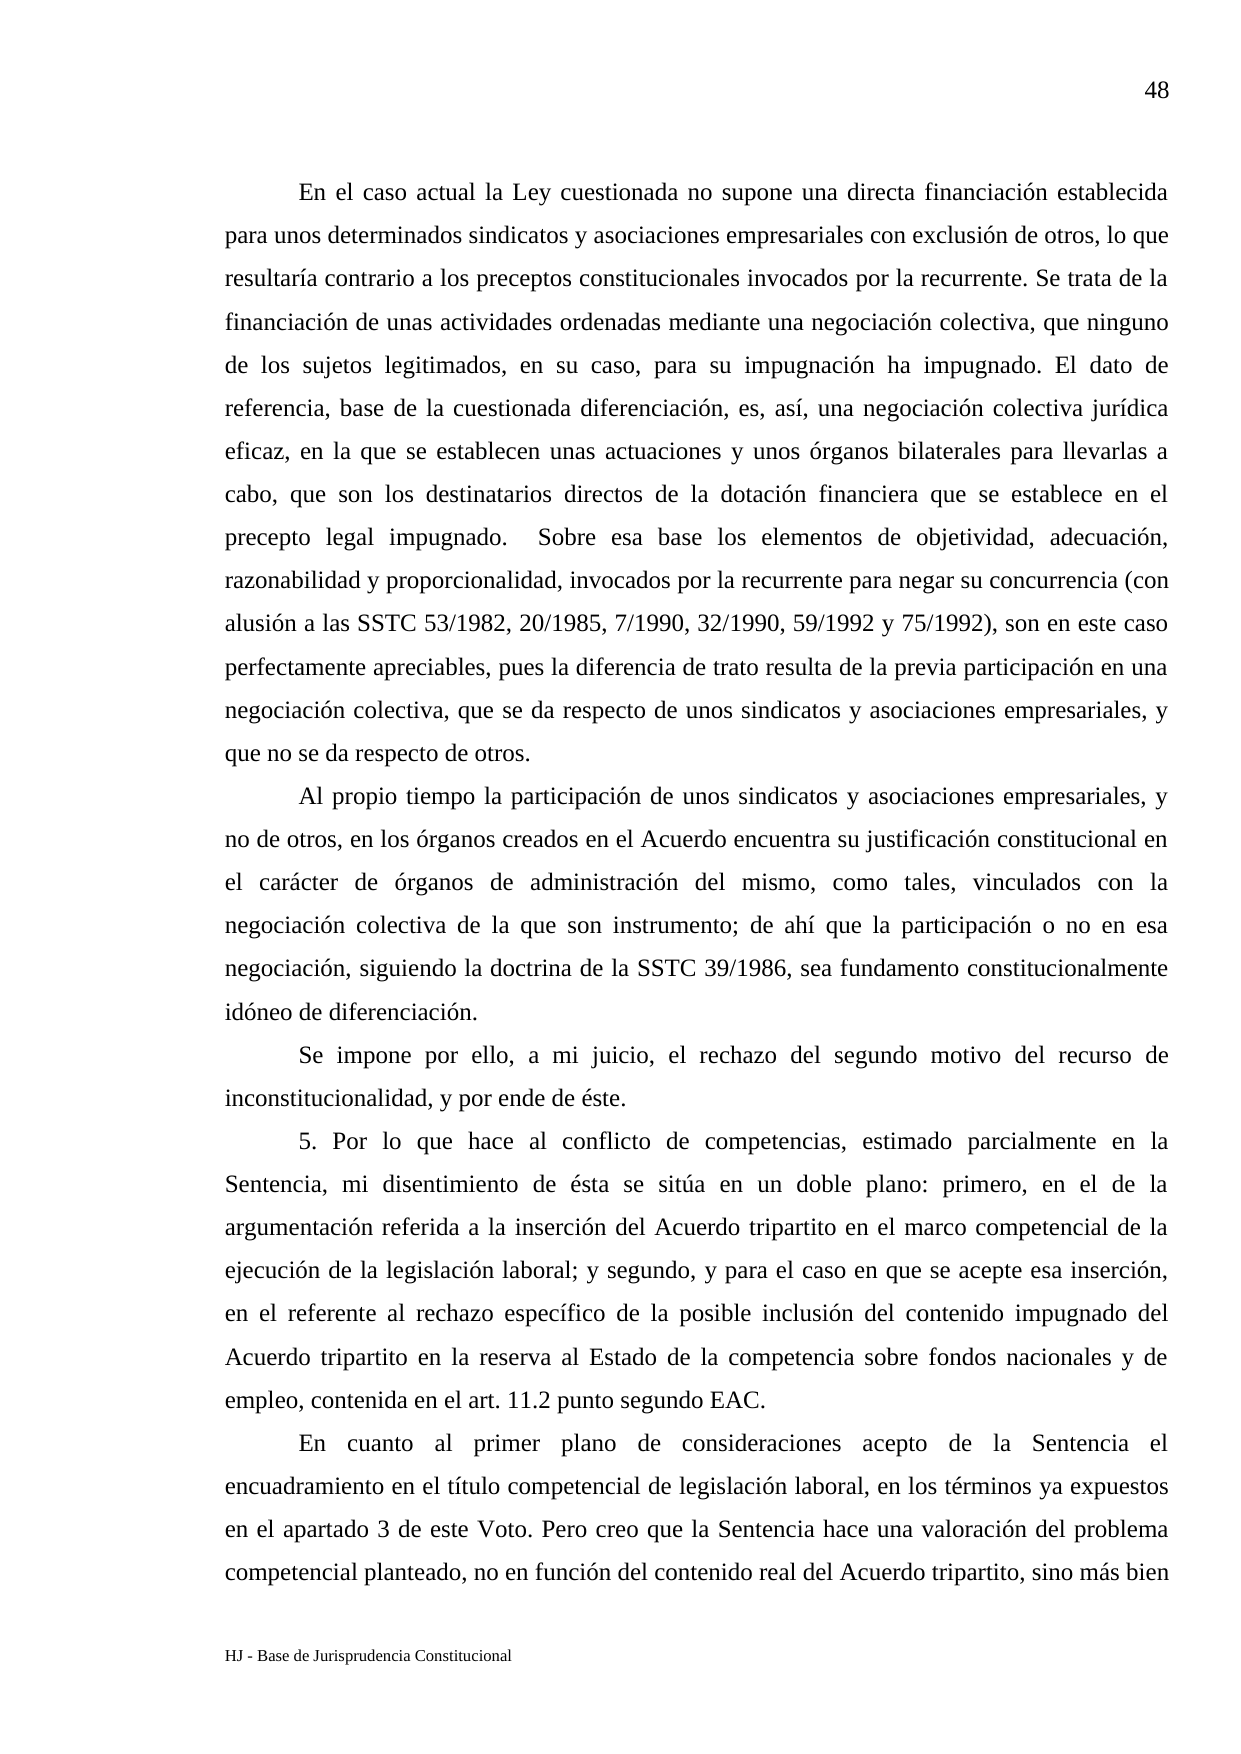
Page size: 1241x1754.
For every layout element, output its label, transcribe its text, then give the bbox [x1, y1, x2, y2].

text En el caso actual la Ley cuestionada no supone una directa financiación establecida para unos determinados sindicatos y asociaciones empresariales con exclusión de otros, lo que resultaría contrario a los preceptos constitucionales invocados por la recurrente. Se trata de la financiación de unas actividades ordenadas mediante una negociación colectiva, que ninguno de los sujetos legitimados, en su caso, para su impugnación ha impugnado. El dato de referencia, base de la cuestionada diferenciación, es, así, una negociación colectiva jurídica eficaz, en la que se establecen unas actuaciones y unos órganos bilaterales para llevarlas a cabo, que son los destinatarios directos de la dotación financiera que se establece en el precepto legal impugnado. Sobre esa base los elementos de objetividad, adecuación, razonabilidad y proporcionalidad, invocados por la recurrente para negar su concurrencia (con alusión a las SSTC 53/1982, 20/1985, 7/1990, 32/1990, 59/1992 y 75/1992), son en este caso perfectamente apreciables, pues la diferencia de trato resulta de la previa participación en una negociación colectiva, que se da respecto de unos sindicatos y asociaciones empresariales, y que no se da respecto de otros. [224, 177, 1169, 767]
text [224, 1428, 1169, 1586]
text Se impone por ello, a mi juicio, el rechazo del segundo motivo del recurso de inconstitucionalidad, y por ende de éste. [224, 1040, 1169, 1112]
text Al propio tiempo la participación de unos sindicatos y asociaciones empresariales, y no de otros, en los órganos creados en el Acuerdo encuentra su justificación constitucional en el carácter de órganos de administración del mismo, como tales, vinculados con la negociación colectiva de la que son instrumento; de ahí que la participación o no en esa negociación, siguiendo la doctrina de la SSTC 39/1986, sea fundamento constitucionalmente idóneo de diferenciación. [224, 781, 1169, 1025]
text 5. Por lo que hace al conflicto de competencias, estimado parcialmente en la Sentencia, mi disentimiento de ésta se sitúa en un doble plano: primero, en el de la argumentación referida a la inserción del Acuerdo tripartito en el marco competencial de la ejecución de la legislación laboral; y segundo, y para el caso en que se acepte esa inserción, en el referente al rechazo específico de la posible inclusión del contenido impugnado del Acuerdo tripartito en la reserva al Estado de la competencia sobre fondos nacionales y de empleo, contenida en el art. 11.2 punto segundo EAC. [224, 1126, 1169, 1413]
